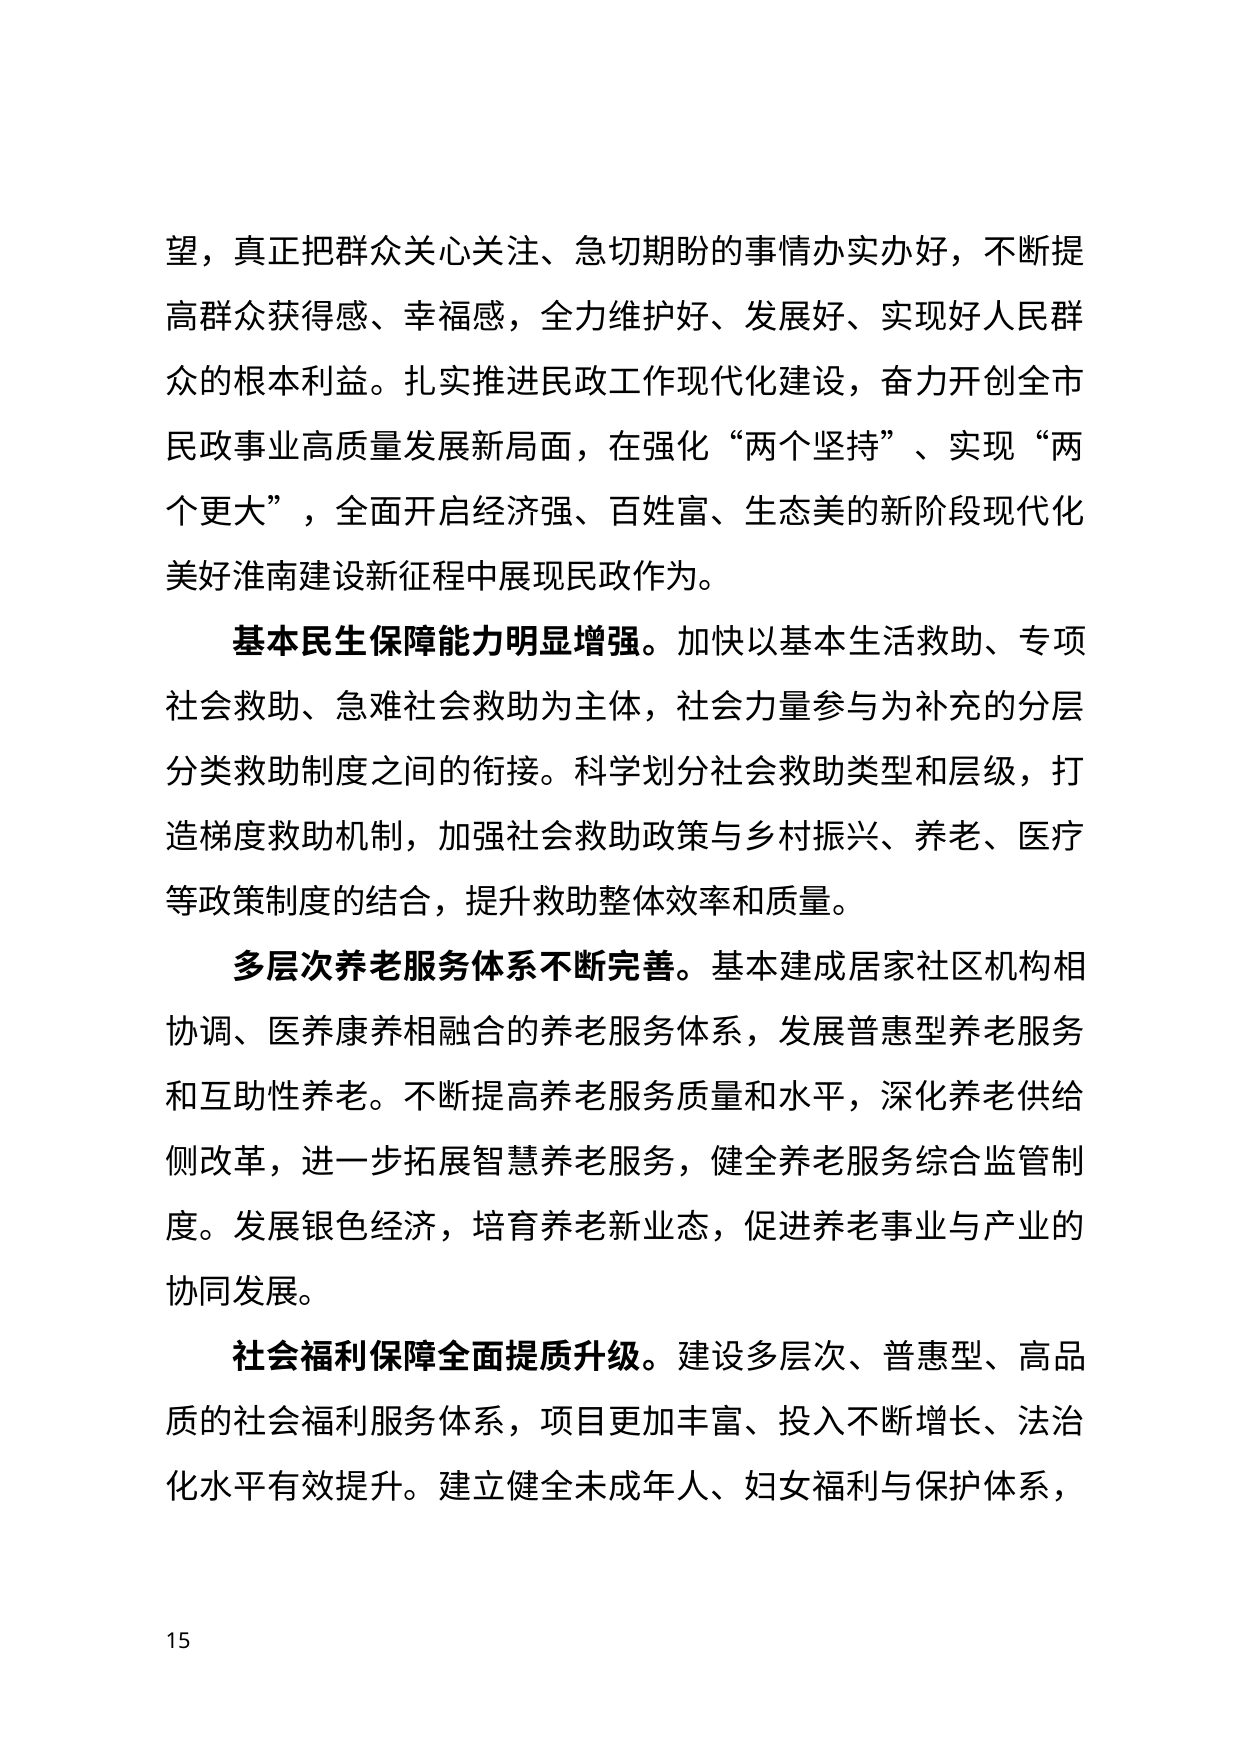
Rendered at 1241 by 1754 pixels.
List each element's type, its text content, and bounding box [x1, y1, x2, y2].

text 基本民生保障能力明显增强。加快以基本生活救助、专项社会救助、急难社会救助为主体，社会力量参与为补充的分层分类救助制度之间的衔接。科学划分社会救助类型和层级，打造梯度救助机制，加强社会救助政策与乡村振兴、养老、医疗等政策制度的结合，提升救助整体效率和质量。 [165, 607, 1087, 932]
text 多层次养老服务体系不断完善。基本建成居家社区机构相协调、医养康养相融合的养老服务体系，发展普惠型养老服务和互助性养老。不断提高养老服务质量和水平，深化养老供给侧改革，进一步拓展智慧养老服务，健全养老服务综合监管制度。发展银色经济，培育养老新业态，促进养老事业与产业的协同发展。 [165, 932, 1087, 1322]
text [165, 1322, 1087, 1517]
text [165, 217, 1087, 607]
